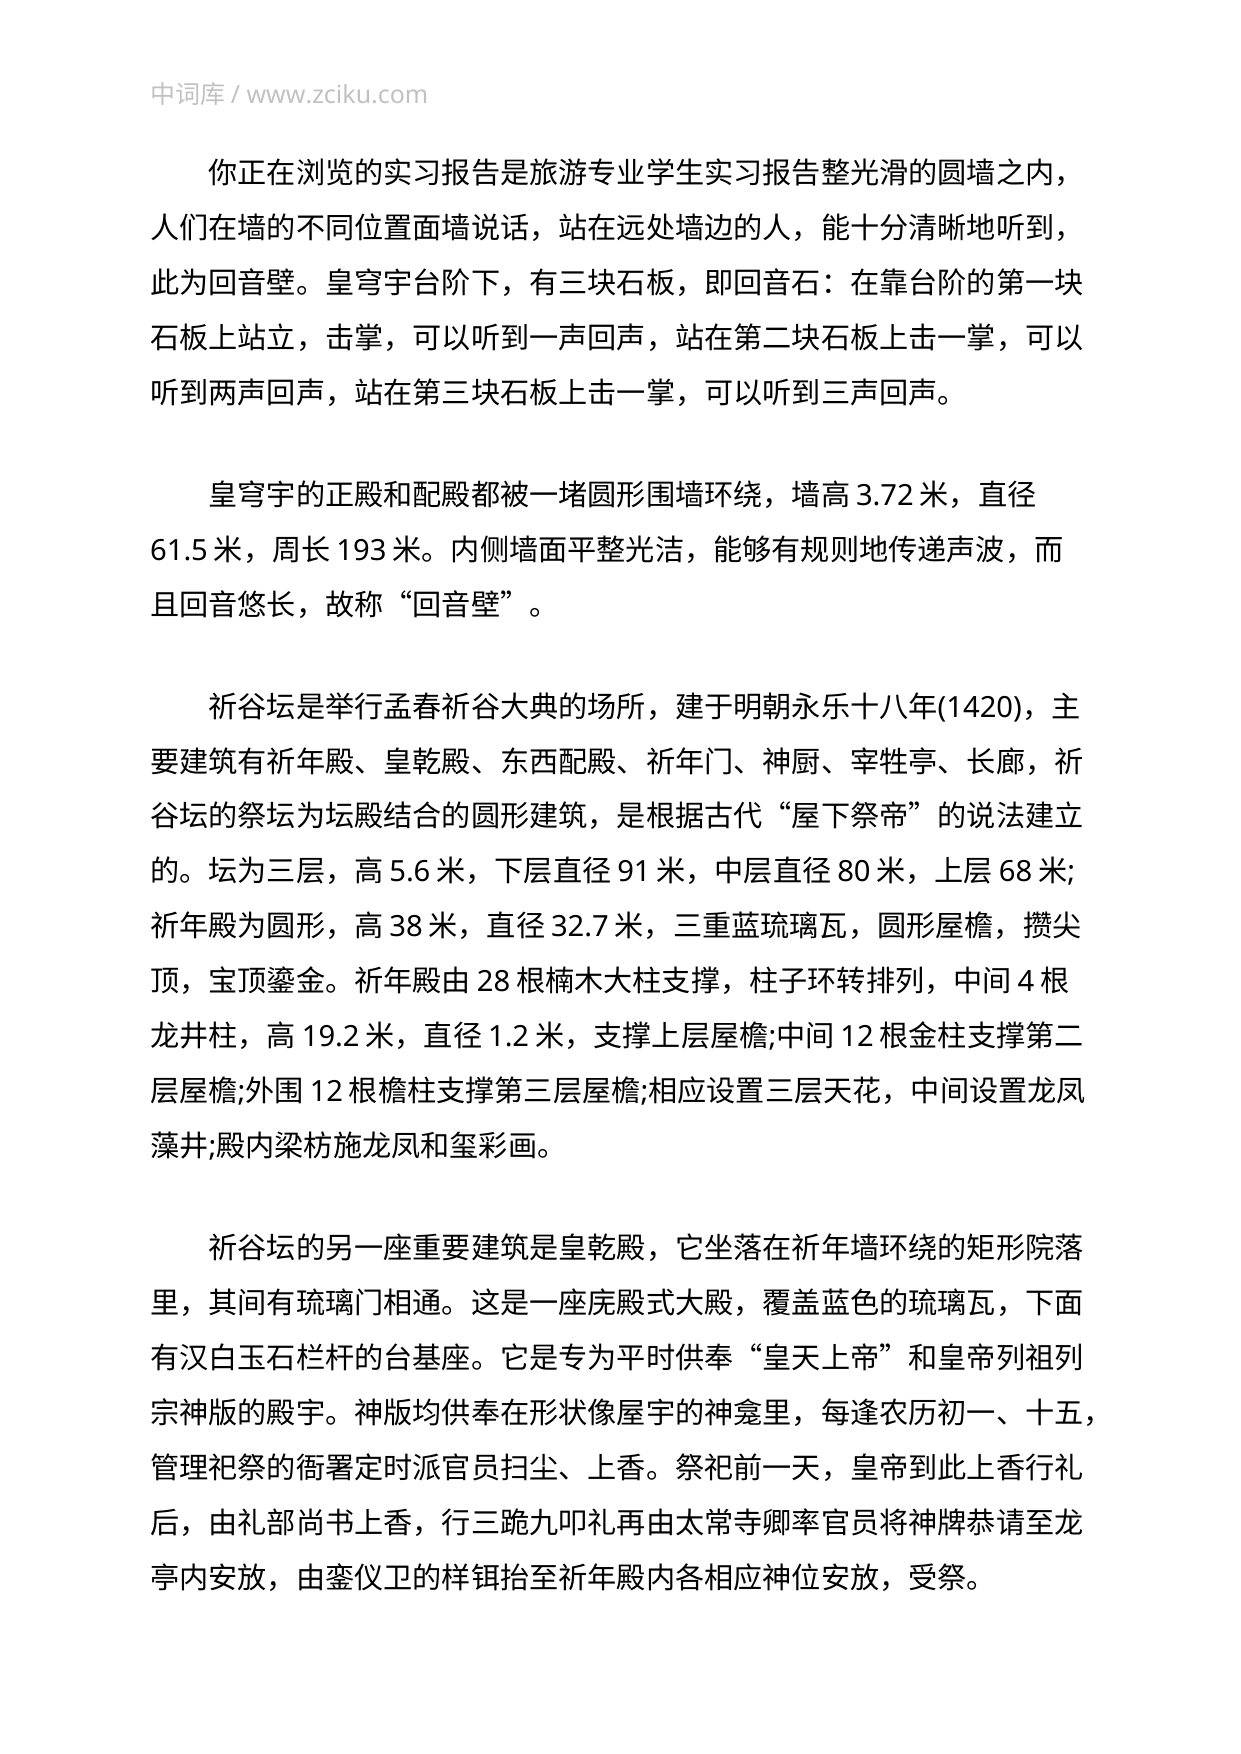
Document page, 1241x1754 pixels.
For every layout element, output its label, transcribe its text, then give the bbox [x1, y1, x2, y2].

text 祈谷坛是举行孟春祈谷大典的场所，建于明朝永乐十八年(1420)，主要建筑有祈年殿、皇乾殿、东西配殿、祈年门、神厨、宰牲亭、长廊，祈谷坛的祭坛为坛殿结合的圆形建筑，是根据古代“屋下祭帝”的说法建立的。坛为三层，高5.6米，下层直径91米，中层直径80米，上层68米;祈年殿为圆形，高38米，直径32.7米，三重蓝琉璃瓦，圆形屋檐，攒尖顶，宝顶鎏金。祈年殿由28根楠木大柱支撑，柱子环转排列，中间4根龙井柱，高19.2米，直径1.2米，支撑上层屋檐;中间12根金柱支撑第二层屋檐;外围12根檐柱支撑第三层屋檐;相应设置三层天花，中间设置龙凤藻井;殿内梁枋施龙凤和玺彩画。 [150, 683, 1090, 1165]
text 祈谷坛的另一座重要建筑是皇乾殿，它坐落在祈年墙环绕的矩形院落里，其间有琉璃门相通。这是一座庑殿式大殿，覆盖蓝色的琉璃瓦，下面有汉白玉石栏杆的台基座。它是专为平时供奉“皇天上帝”和皇帝列祖列宗神版的殿宇。神版均供奉在形状像屋宇的神龛里，每逢农历初一、十五，管理祀祭的衙署定时派官员扫尘、上香。祭祀前一天，皇帝到此上香行礼后，由礼部尚书上香，行三跪九叩礼再由太常寺卿率官员将神牌恭请至龙亭内安放，由銮仪卫的样铒抬至祈年殿内各相应神位安放，受祭。 [150, 1225, 1090, 1597]
text 你正在浏览的实习报告是旅游专业学生实习报告整光滑的圆墙之内，人们在墙的不同位置面墙说话，站在远处墙边的人，能十分清晰地听到，此为回音壁。皇穹宇台阶下，有三块石板，即回音石：在靠台阶的第一块石板上站立，击掌，可以听到一声回声，站在第二块石板上击一掌，可以听到两声回声，站在第三块石板上击一掌，可以听到三声回声。 [150, 150, 1090, 412]
text 皇穹宇的正殿和配殿都被一堵圆形围墙环绕，墙高3.72米，直径61.5米，周长193米。内侧墙面平整光洁，能够有规则地传递声波，而且回音悠长，故称“回音壁”。 [150, 471, 1090, 624]
